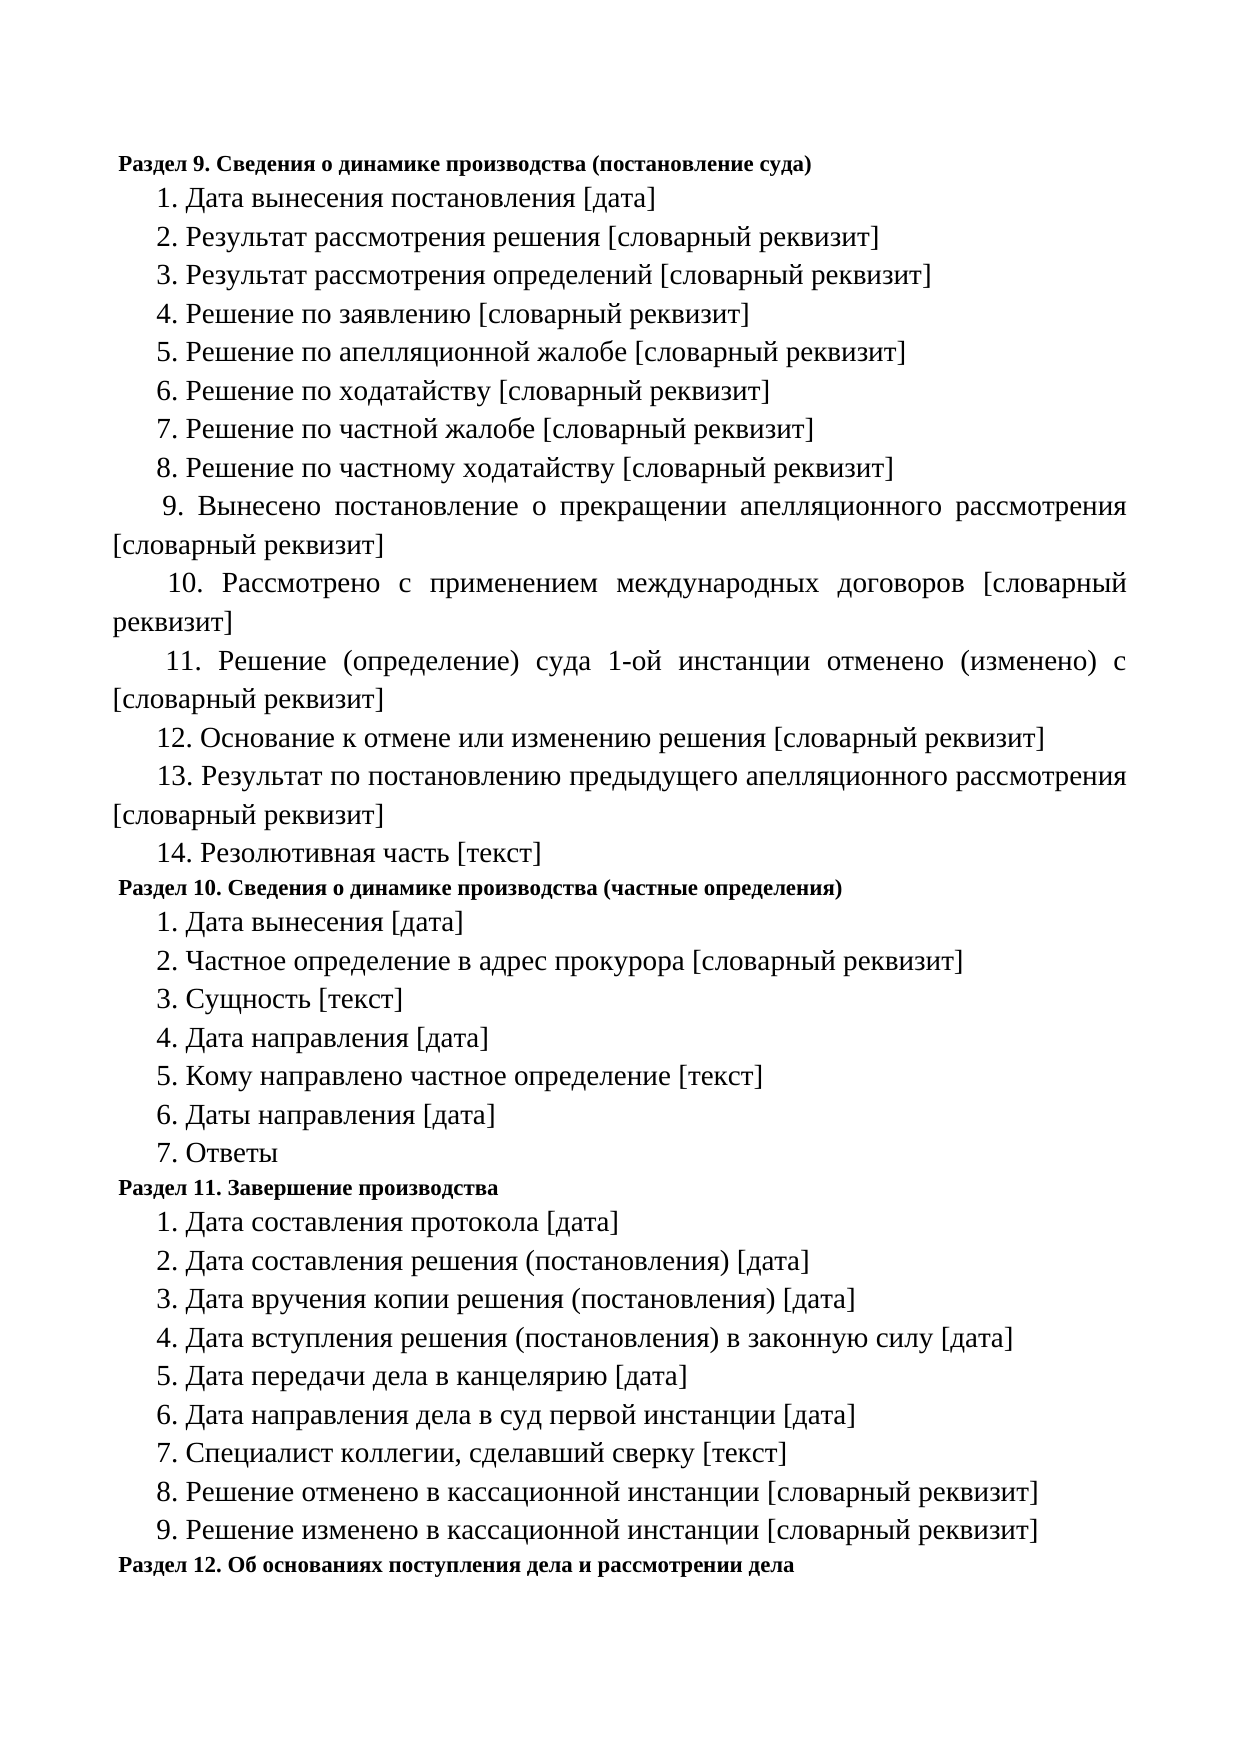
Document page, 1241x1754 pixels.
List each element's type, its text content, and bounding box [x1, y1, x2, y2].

text 8. Решение по частному ходатайству [словарный реквизит] [112, 450, 1128, 483]
text 14. Резолютивная часть [текст] [112, 835, 1128, 869]
text 7. Специалист коллегии, сделавший сверку [текст] [112, 1435, 1128, 1469]
text 9. Вынесено постановление о прекращении апелляционного рассмотрения [словарный реквизит] [112, 488, 1128, 561]
text 5. Дата передачи дела в канцелярию [дата] [112, 1358, 1128, 1392]
text 1. Дата вынесения [дата] [112, 904, 1128, 938]
text 9. Решение изменено в кассационной инстанции [словарный реквизит] [112, 1512, 1128, 1546]
text Раздел 11. Завершение производства [112, 1174, 1128, 1200]
text 3. Сущность [текст] [112, 981, 1128, 1015]
text 3. Результат рассмотрения определений [словарный реквизит] [112, 257, 1128, 291]
text 7. Решение по частной жалобе [словарный реквизит] [112, 411, 1128, 445]
text 1. Дата вынесения постановления [дата] [112, 180, 1128, 214]
text 2. Результат рассмотрения решения [словарный реквизит] [112, 219, 1128, 252]
text 6. Решение по ходатайству [словарный реквизит] [112, 373, 1128, 406]
text 2. Дата составления решения (постановления) [дата] [112, 1243, 1128, 1276]
text Раздел 12. Об основаниях поступления дела и рассмотрении дела [112, 1551, 1128, 1577]
text 10. Рассмотрено с применением международных договоров [словарный реквизит] [112, 566, 1128, 638]
text 4. Дата вступления решения (постановления) в законную силу [дата] [112, 1320, 1128, 1353]
text 2. Частное определение в адрес прокурора [словарный реквизит] [112, 943, 1128, 976]
text Раздел 10. Сведения о динамике производства (частные определения) [112, 874, 1128, 900]
text 11. Решение (определение) суда 1-ой инстанции отменено (изменено) с [словарный реквизит] [112, 643, 1128, 715]
text 12. Основание к отмене или изменению решения [словарный реквизит] [112, 720, 1128, 753]
text 5. Кому направлено частное определение [текст] [112, 1058, 1128, 1092]
text 6. Даты направления [дата] [112, 1097, 1128, 1130]
text 3. Дата вручения копии решения (постановления) [дата] [112, 1281, 1128, 1315]
text Раздел 9. Сведения о динамике производства (постановление суда) [112, 150, 1128, 176]
text 1. Дата составления протокола [дата] [112, 1204, 1128, 1238]
text 8. Решение отменено в кассационной инстанции [словарный реквизит] [112, 1474, 1128, 1507]
text 4. Решение по заявлению [словарный реквизит] [112, 296, 1128, 329]
text 7. Ответы [112, 1135, 1128, 1169]
text 4. Дата направления [дата] [112, 1020, 1128, 1053]
text 13. Результат по постановлению предыдущего апелляционного рассмотрения [словарный реквизит] [112, 758, 1128, 830]
text 6. Дата направления дела в суд первой инстанции [дата] [112, 1397, 1128, 1430]
text 5. Решение по апелляционной жалобе [словарный реквизит] [112, 334, 1128, 368]
